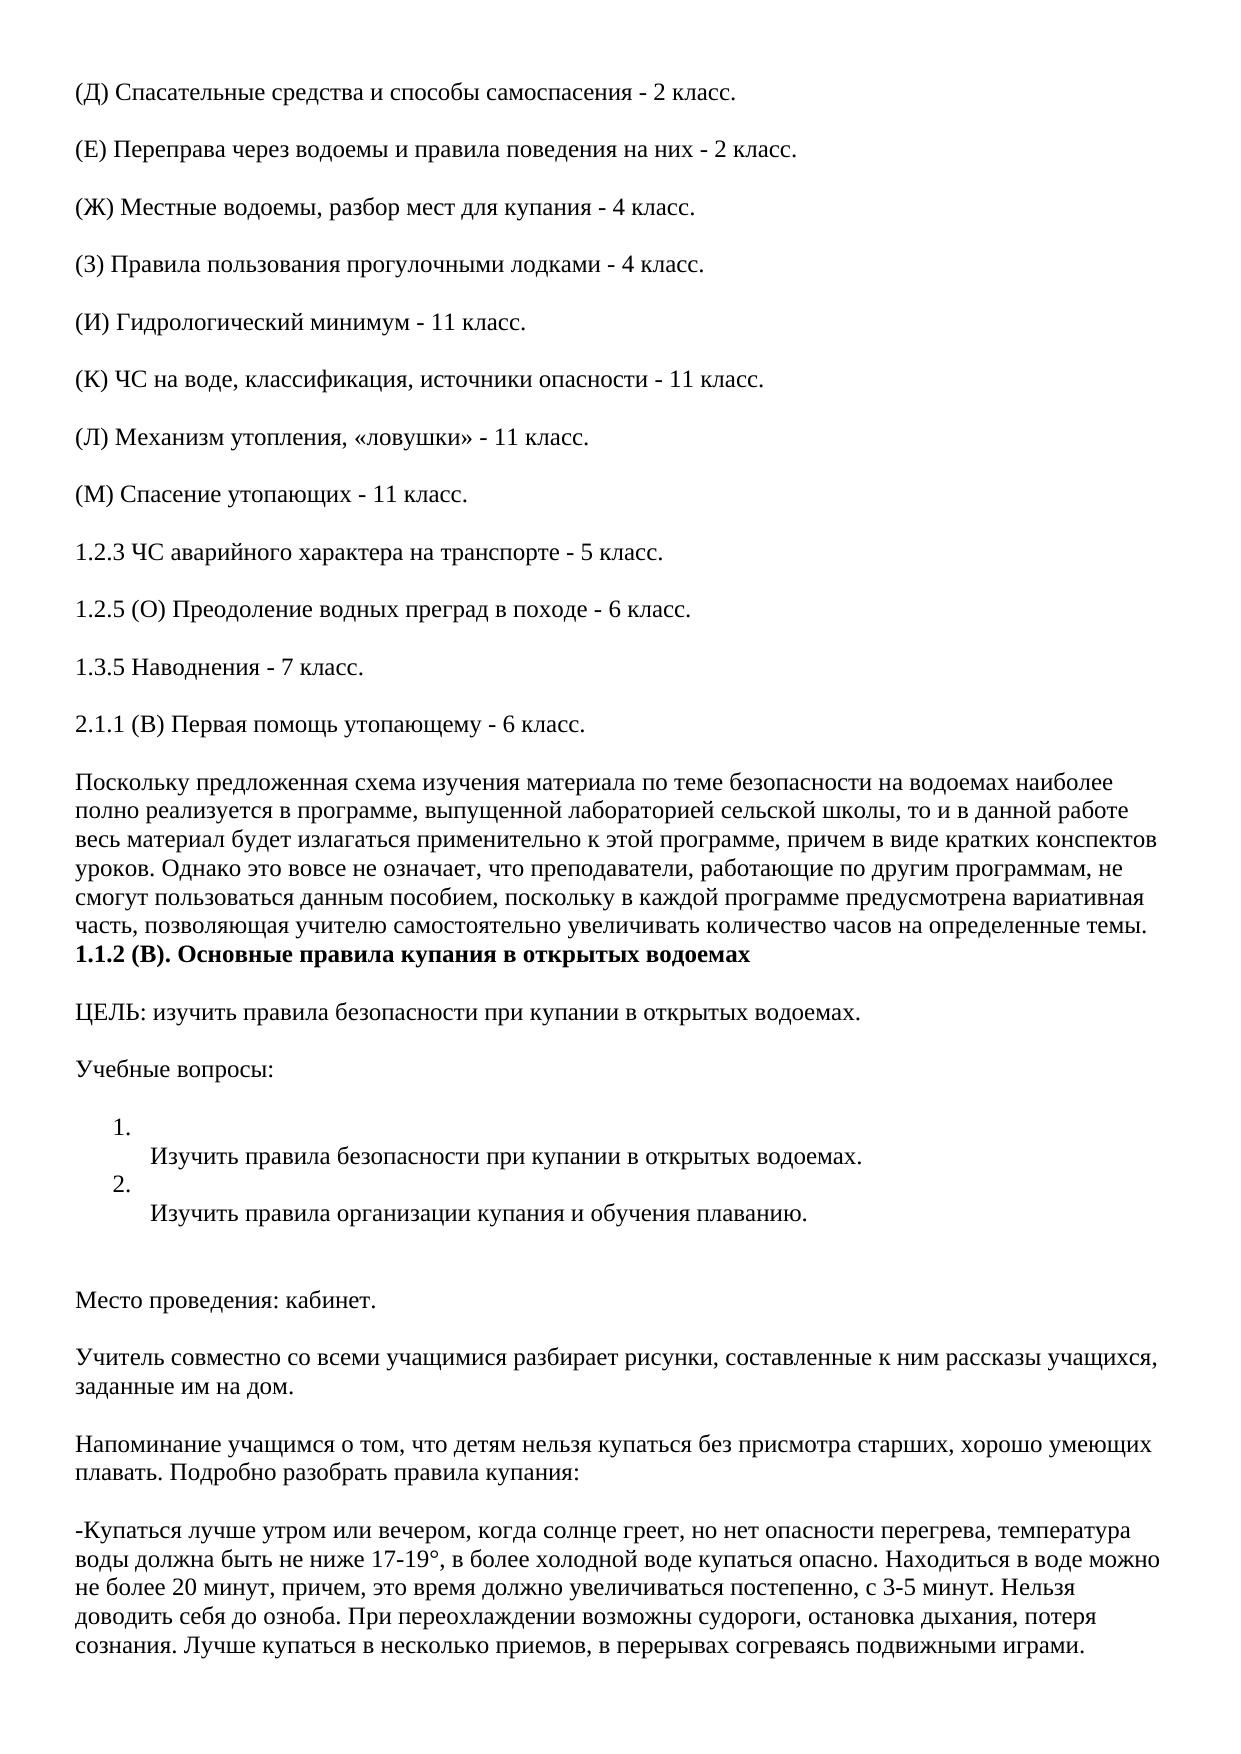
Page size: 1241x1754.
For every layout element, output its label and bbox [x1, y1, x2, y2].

table_header [74, 75, 1164, 1660]
